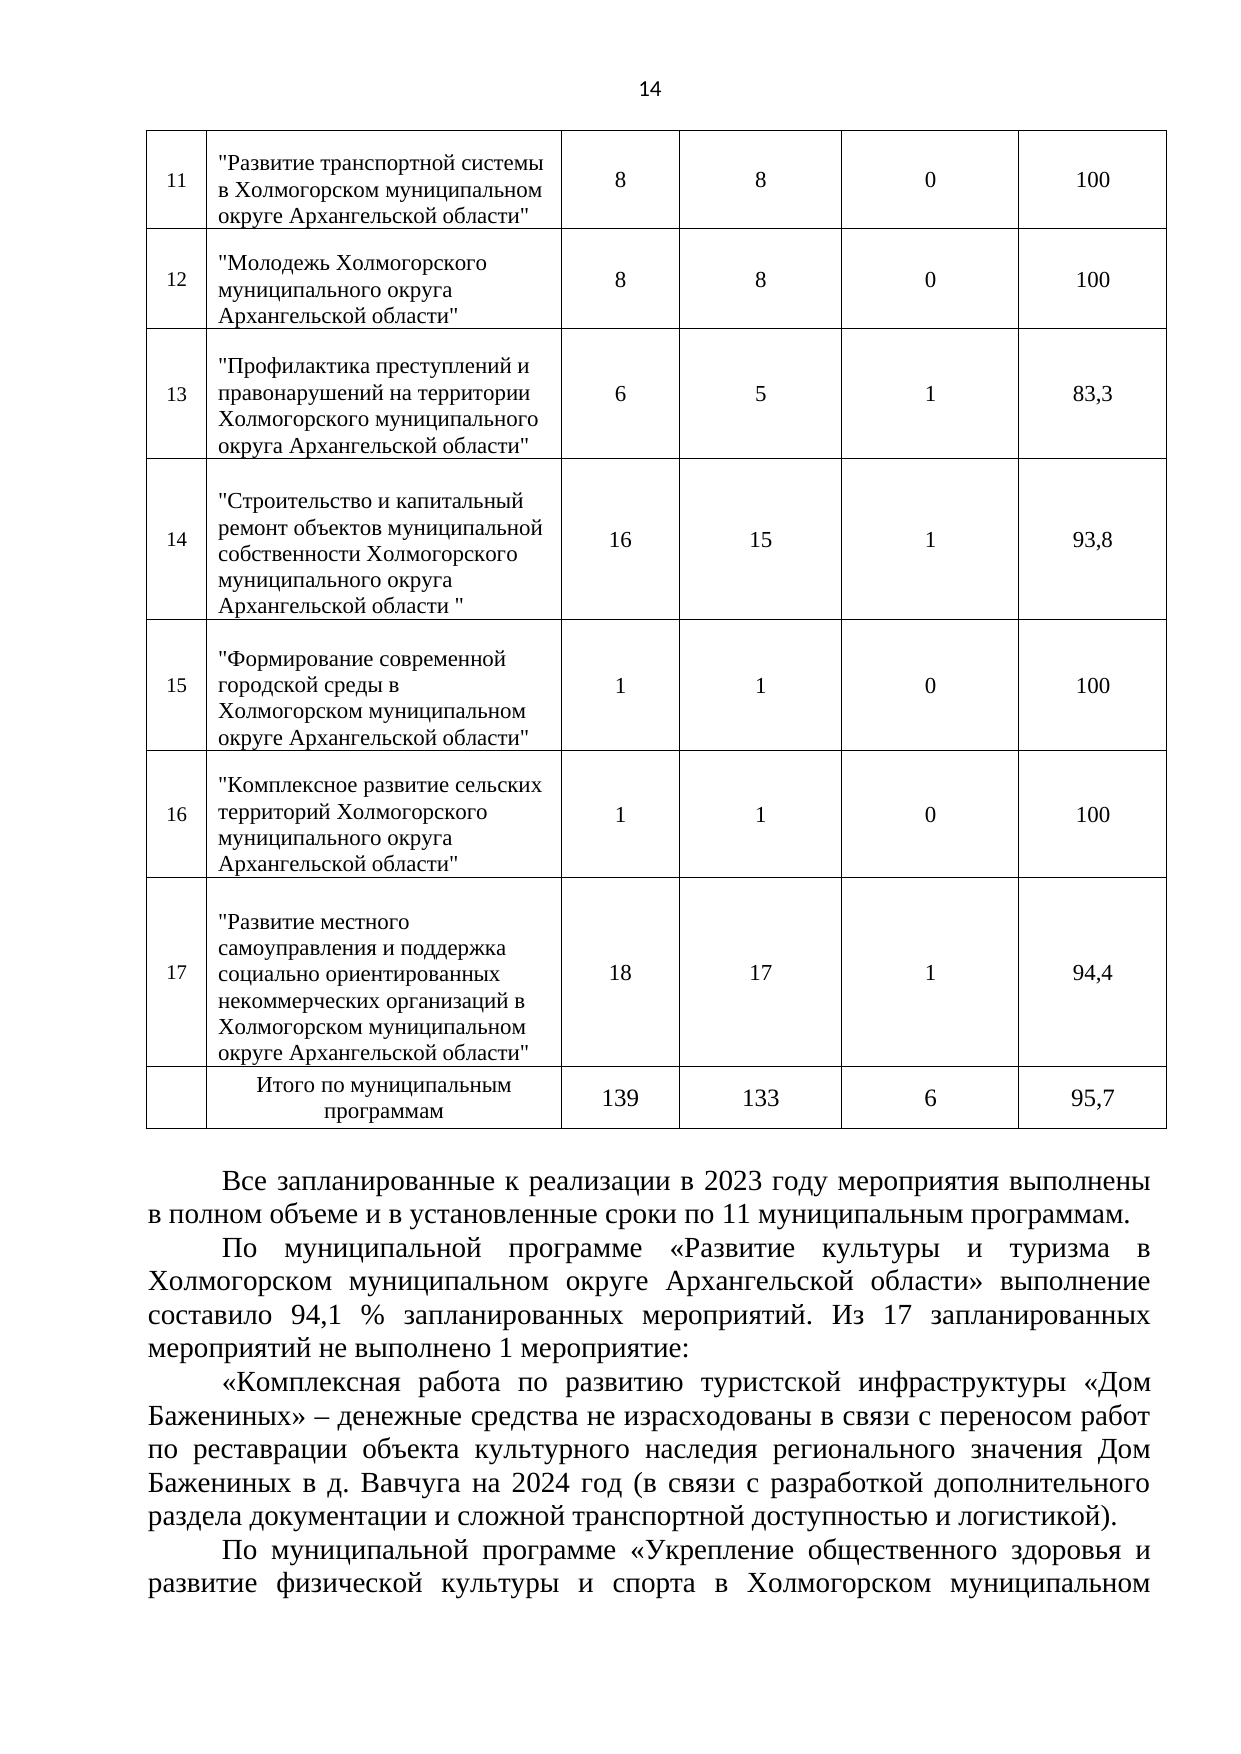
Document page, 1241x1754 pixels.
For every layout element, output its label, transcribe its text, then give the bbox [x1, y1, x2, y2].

table_cell 0 [842, 229, 1018, 328]
table_cell 1 [680, 751, 841, 877]
table_cell 100 [1019, 751, 1166, 877]
table_cell "Развитие местного самоуправления и поддержка социально ориентированных некоммерческих организаций в Холмогорском муниципальном округе Архангельской области" [207, 878, 561, 1066]
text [148, 1532, 1152, 1599]
table_cell 8 [562, 131, 679, 228]
table_cell 139 [562, 1067, 679, 1128]
table_cell 100 [1019, 620, 1166, 750]
table_cell 1 [680, 620, 841, 750]
table_cell 100 [1019, 229, 1166, 328]
table_cell "Строительство и капитальный ремонт объектов муниципальной собственности Холмогорского муниципального округа Архангельской области " [207, 459, 561, 619]
table_cell 95,7 [1019, 1067, 1166, 1128]
table_cell 1 [562, 751, 679, 877]
text По муниципальной программе «Развитие культуры и туризма в Холмогорском муниципальном округе Архангельской области» выполнение составило 94,1 % запланированных мероприятий. Из 17 запланированных мероприятий не выполнено 1 мероприятие: [148, 1230, 1152, 1364]
table_cell 100 [1019, 131, 1166, 228]
text Все запланированные к реализации в 2023 году мероприятия выполнены в полном объеме и в установленные сроки по 11 муниципальным программам. [148, 1163, 1152, 1230]
table_cell 0 [842, 131, 1018, 228]
table_cell Итого по муниципальным программам [207, 1067, 561, 1128]
table_cell 93,8 [1019, 459, 1166, 619]
table_cell 1 [562, 620, 679, 750]
table_cell 94,4 [1019, 878, 1166, 1066]
table_cell 13 [147, 329, 206, 458]
table_cell "Комплексное развитие сельских территорий Холмогорского муниципального округа Архангельской области" [207, 751, 561, 877]
table_cell 8 [680, 131, 841, 228]
table_cell 5 [680, 329, 841, 458]
table_cell 15 [680, 459, 841, 619]
table_cell 1 [842, 878, 1018, 1066]
table_cell "Развитие транспортной системы в Холмогорском муниципальном округе Архангельской области" [207, 131, 561, 228]
table_cell 14 [147, 459, 206, 619]
table_cell 18 [562, 878, 679, 1066]
table_cell 12 [147, 229, 206, 328]
table_cell 0 [842, 751, 1018, 877]
table_cell "Формирование современной городской среды в Холмогорском муниципальном округе Архангельской области" [207, 620, 561, 750]
table_cell 1 [842, 459, 1018, 619]
table_cell "Профилактика преступлений и правонарушений на территории Холмогорского муниципального округа Архангельской области" [207, 329, 561, 458]
table_cell 8 [562, 229, 679, 328]
table_cell 133 [680, 1067, 841, 1128]
table_cell 83,3 [1019, 329, 1166, 458]
table_cell 17 [147, 878, 206, 1066]
table_cell "Молодежь Холмогорского муниципального округа Архангельской области" [207, 229, 561, 328]
text «Комплексная работа по развитию туристской инфраструктуры «Дом Бажениных» – денежные средства не израсходованы в связи с переносом работ по реставрации объекта культурного наследия регионального значения Дом Бажениных в д. Вавчуга на 2024 год (в связи с разработкой дополнительного раздела документации и сложной транспортной доступностью и логистикой). [148, 1364, 1152, 1532]
table_cell [147, 1067, 206, 1128]
table_cell 6 [562, 329, 679, 458]
table_cell 0 [842, 620, 1018, 750]
table_cell 16 [562, 459, 679, 619]
table_cell 6 [842, 1067, 1018, 1128]
table_cell 1 [842, 329, 1018, 458]
table_cell 16 [147, 751, 206, 877]
table_cell 11 [147, 131, 206, 228]
table_cell 8 [680, 229, 841, 328]
table_cell 15 [147, 620, 206, 750]
table_cell 17 [680, 878, 841, 1066]
